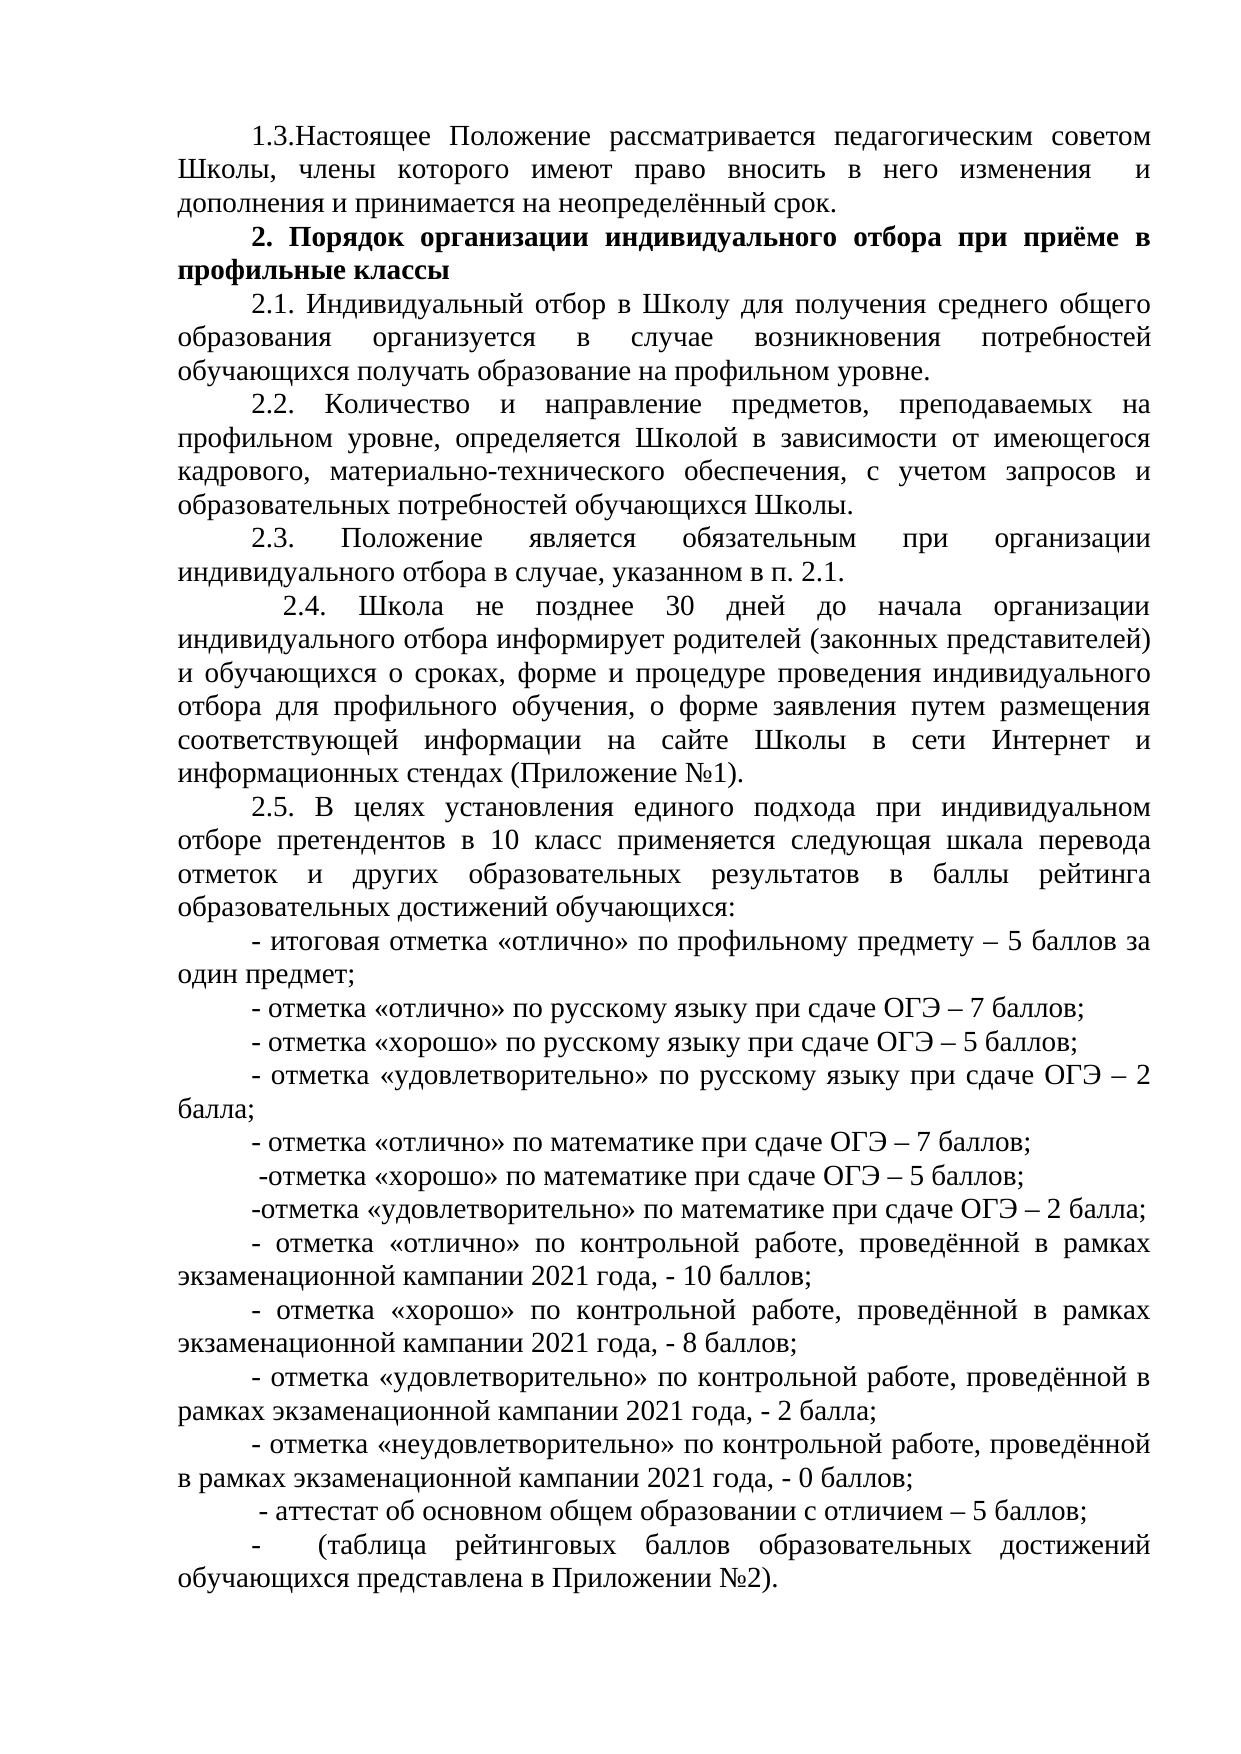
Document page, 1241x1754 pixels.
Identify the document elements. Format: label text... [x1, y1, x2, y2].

text - отметка «удовлетворительно» по контрольной работе, проведённой в рамках экзаменационной кампании 2021 года, - 2 балла; [177, 1359, 1152, 1426]
text 2. Порядок организации индивидуального отбора при приёме в профильные классы [177, 219, 1152, 286]
text 2.4. Школа не позднее 30 дней до начала организации индивидуального отбора информирует родителей (законных представителей) и обучающихся о сроках, форме и процедуре проведения индивидуального отбора для профильного обучения, о форме заявления путем размещения соответствующей информации на сайте Школы в сети Интернет и информационных стендах (Приложение №1). [177, 588, 1152, 789]
text 2.3. Положение является обязательным при организации индивидуального отбора в случае, указанном в п. 2.1. [177, 521, 1152, 588]
text - итоговая отметка «отлично» по профильному предмету – 5 баллов за один предмет; [177, 923, 1152, 990]
text 2.2. Количество и направление предметов, преподаваемых на профильном уровне, определяется Школой в зависимости от имеющегося кадрового, материально-технического обеспечения, с учетом запросов и образовательных потребностей обучающихся Школы. [177, 386, 1152, 521]
text - отметка «отлично» по русскому языку при сдаче ОГЭ – 7 баллов; [177, 990, 1152, 1024]
text 2.5. В целях установления единого подхода при индивидуальном отборе претендентов в 10 класс применяется следующая шкала перевода отметок и других образовательных результатов в баллы рейтинга образовательных достижений обучающихся: [177, 789, 1152, 923]
text - отметка «удовлетворительно» по русскому языку при сдаче ОГЭ – 2 балла; [177, 1057, 1152, 1124]
text - отметка «отлично» по математике при сдаче ОГЭ – 7 баллов; [177, 1124, 1152, 1158]
text - отметка «хорошо» по контрольной работе, проведённой в рамках экзаменационной кампании 2021 года, - 8 баллов; [177, 1292, 1152, 1359]
text - аттестат об основном общем образовании с отличием – 5 баллов; [177, 1493, 1152, 1527]
text - (таблица рейтинговых баллов образовательных достижений обучающихся представлена в Приложении №2). [177, 1527, 1152, 1594]
text -отметка «хорошо» по математике при сдаче ОГЭ – 5 баллов; [177, 1158, 1152, 1191]
text 2.1. Индивидуальный отбор в Школу для получения среднего общего образования организуется в случае возникновения потребностей обучающихся получать образование на профильном уровне. [177, 286, 1152, 386]
text - отметка «хорошо» по русскому языку при сдаче ОГЭ – 5 баллов; [177, 1024, 1152, 1057]
text - отметка «неудовлетворительно» по контрольной работе, проведённой в рамках экзаменационной кампании 2021 года, - 0 баллов; [177, 1426, 1152, 1493]
text 1.3.Настоящее Положение рассматривается педагогическим советом Школы, члены которого имеют право вносить в него изменения и дополнения и принимается на неопределённый срок. [177, 118, 1152, 219]
text - отметка «отлично» по контрольной работе, проведённой в рамках экзаменационной кампании 2021 года, - 10 баллов; [177, 1225, 1152, 1292]
text -отметка «удовлетворительно» по математике при сдаче ОГЭ – 2 балла; [177, 1191, 1152, 1225]
